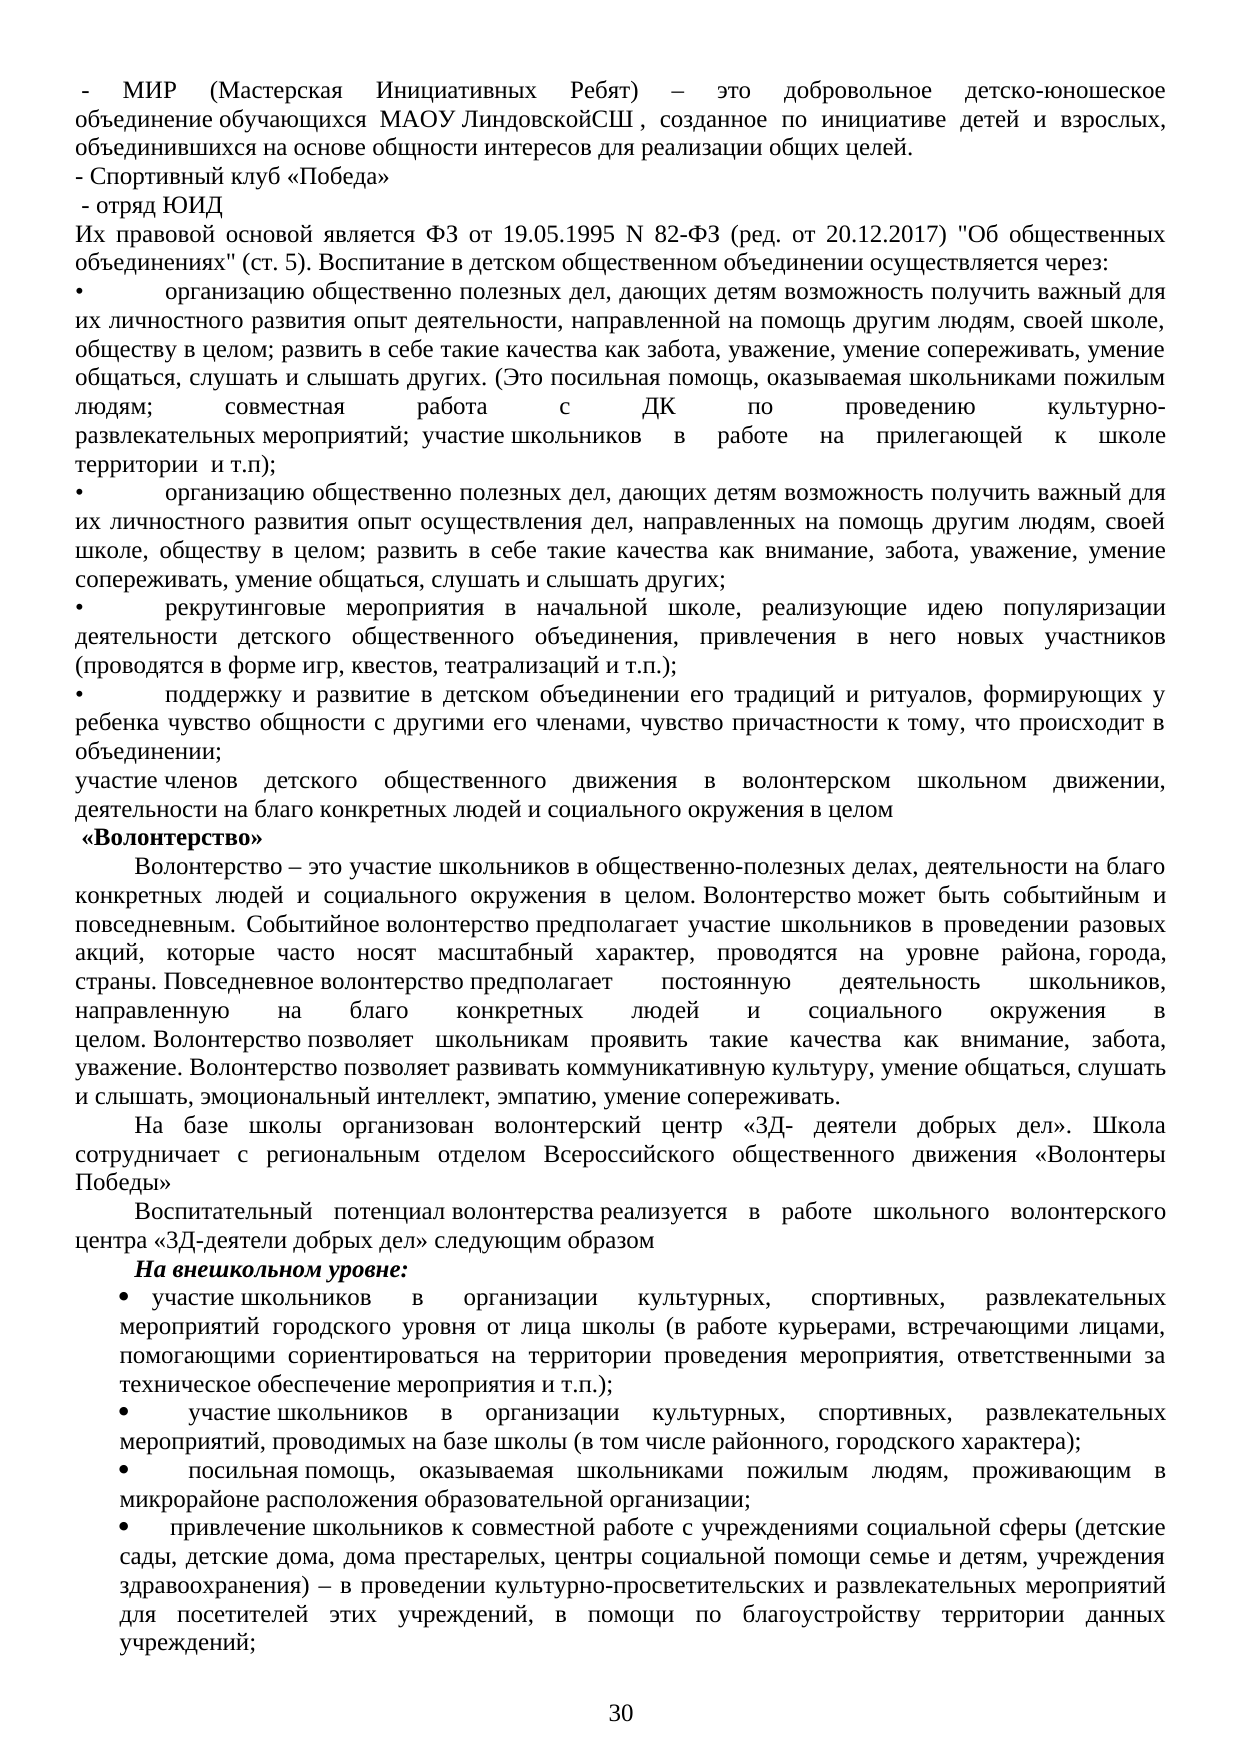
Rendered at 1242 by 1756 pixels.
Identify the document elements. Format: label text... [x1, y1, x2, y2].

text Их правовой основой является ФЗ от 19.05.1995 N 82-ФЗ (ред. от 20.12.2017) "Об общественных объединениях" (ст. 5). Воспитание в детском общественном объединении осуществляется через: [75, 219, 1167, 276]
text  привлечение школьников к совместной работе с учреждениями социальной сферы (детские сады, детские дома, дома престарелых, центры социальной помощи семье и детям, учреждения здравоохранения) – в проведении культурно-просветительских и развлекательных мероприятий для посетителей этих учреждений, в помощи по благоустройству территории данных учреждений; [119, 1512, 1167, 1656]
text • организацию общественно полезных дел, дающих детям возможность получить важный для их личностного развития опыт деятельности, направленной на помощь другим людям, своей школе, обществу в целом; развить в себе такие качества как забота, уважение, умение сопереживать, умение общаться, слушать и слышать других. (Это посильная помощь, оказываемая школьниками пожилым людям; совместная работа с ДК по проведению культурно- развлекательных мероприятий; участие школьников в работе на прилегающей к школе территории и т.п); [75, 276, 1167, 477]
text - отряд ЮИД [75, 190, 1167, 219]
text Волонтерство – это участие школьников в общественно-полезных делах, деятельности на благо конкретных людей и социального окружения в целом. Волонтерство может быть событийным и повседневным. Событийное волонтерство предполагает участие школьников в проведении разовых акций, которые часто носят масштабный характер, проводятся на уровне района, города, страны. Повседневное волонтерство предполагает постоянную деятельность школьников, направленную на благо конкретных людей и социального окружения в целом. Волонтерство позволяет школьникам проявить такие качества как внимание, забота, уважение. Волонтерство позволяет развивать коммуникативную культуру, умение общаться, слушать и слышать, эмоциональный интеллект, эмпатию, умение сопереживать. [75, 851, 1167, 1110]
text - МИР (Мастерская Инициативных Ребят) – это добровольное детско-юношеское объединение обучающихся МАОУ ЛиндовскойСШ , созданное по инициативе детей и взрослых, объединившихся на основе общности интересов для реализации общих целей. [75, 75, 1167, 161]
text  участие школьников в организации культурных, спортивных, развлекательных мероприятий городского уровня от лица школы (в работе курьерами, встречающими лицами, помогающими сориентироваться на территории проведения мероприятия, ответственными за техническое обеспечение мероприятия и т.п.); [119, 1282, 1167, 1397]
text «Волонтерство» [75, 822, 1167, 851]
text На базе школы организован волонтерский центр «3Д- деятели добрых дел». Школа сотрудничает с региональным отделом Всероссийского общественного движения «Волонтеры Победы» [75, 1110, 1167, 1196]
text • рекрутинговые мероприятия в начальной школе, реализующие идею популяризации деятельности детского общественного объединения, привлечения в него новых участников (проводятся в форме игр, квестов, театрализаций и т.п.); [75, 592, 1167, 679]
text На внешкольном уровне: [75, 1254, 1167, 1282]
text  посильная помощь, оказываемая школьниками пожилым людям, проживающим в микрорайоне расположения образовательной организации; [119, 1455, 1167, 1512]
text участие членов детского общественного движения в волонтерском школьном движении, деятельности на благо конкретных людей и социального окружения в целом [75, 765, 1167, 822]
text  участие школьников в организации культурных, спортивных, развлекательных мероприятий, проводимых на базе школы (в том числе районного, городского характера); [119, 1397, 1167, 1455]
text Воспитательный потенциал волонтерства реализуется в работе школьного волонтерского центра «3Д-деятели добрых дел» следующим образом [75, 1196, 1167, 1254]
text • поддержку и развитие в детском объединении его традиций и ритуалов, формирующих у ребенка чувство общности с другими его членами, чувство причастности к тому, что происходит в объединении; [75, 679, 1167, 765]
text - Спортивный клуб «Победа» [75, 161, 1167, 190]
text • организацию общественно полезных дел, дающих детям возможность получить важный для их личностного развития опыт осуществления дел, направленных на помощь другим людям, своей школе, обществу в целом; развить в себе такие качества как внимание, забота, уважение, умение сопереживать, умение общаться, слушать и слышать других; [75, 477, 1167, 592]
